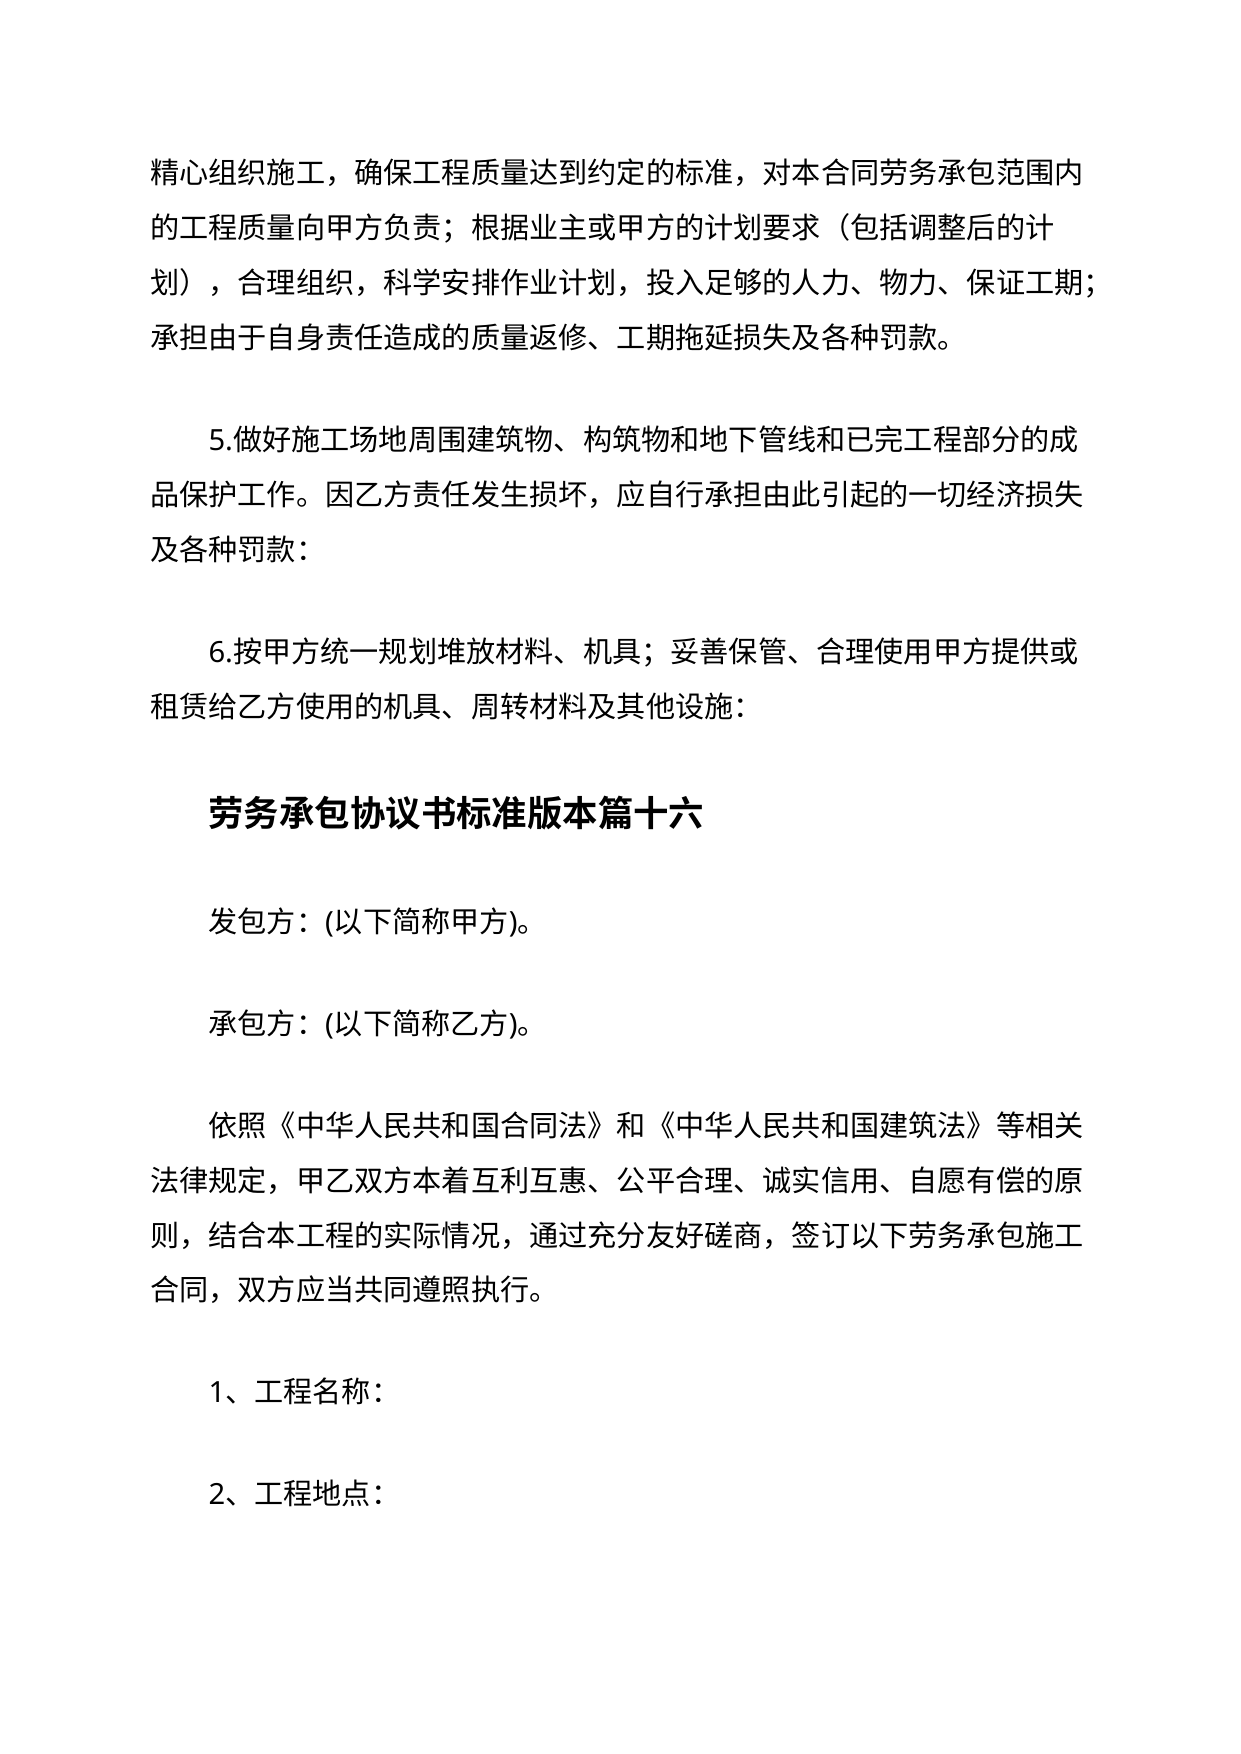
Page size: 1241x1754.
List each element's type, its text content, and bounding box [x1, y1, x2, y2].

text 发包方：(以下简称甲方)。 [150, 898, 1090, 941]
text 5.做好施工场地周围建筑物、构筑物和地下管线和已完工程部分的成品保护工作。因乙方责任发生损坏，应自行承担由此引起的一切经济损失及各种罚款： [150, 416, 1090, 569]
text 承包方：(以下简称乙方)。 [150, 1000, 1090, 1043]
text 2、工程地点： [150, 1471, 1090, 1513]
text 依照《中华人民共和国合同法》和《中华人民共和国建筑法》等相关法律规定，甲乙双方本着互利互惠、公平合理、诚实信用、自愿有偿的原则，结合本工程的实际情况，通过充分友好磋商，签订以下劳务承包施工合同，双方应当共同遵照执行。 [150, 1102, 1090, 1309]
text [150, 150, 1090, 357]
text 劳务承包协议书标准版本篇十六 [150, 785, 1090, 836]
text 1、工程名称： [150, 1369, 1090, 1411]
text 6.按甲方统一规划堆放材料、机具；妥善保管、合理使用甲方提供或租赁给乙方使用的机具、周转材料及其他设施： [150, 628, 1090, 725]
